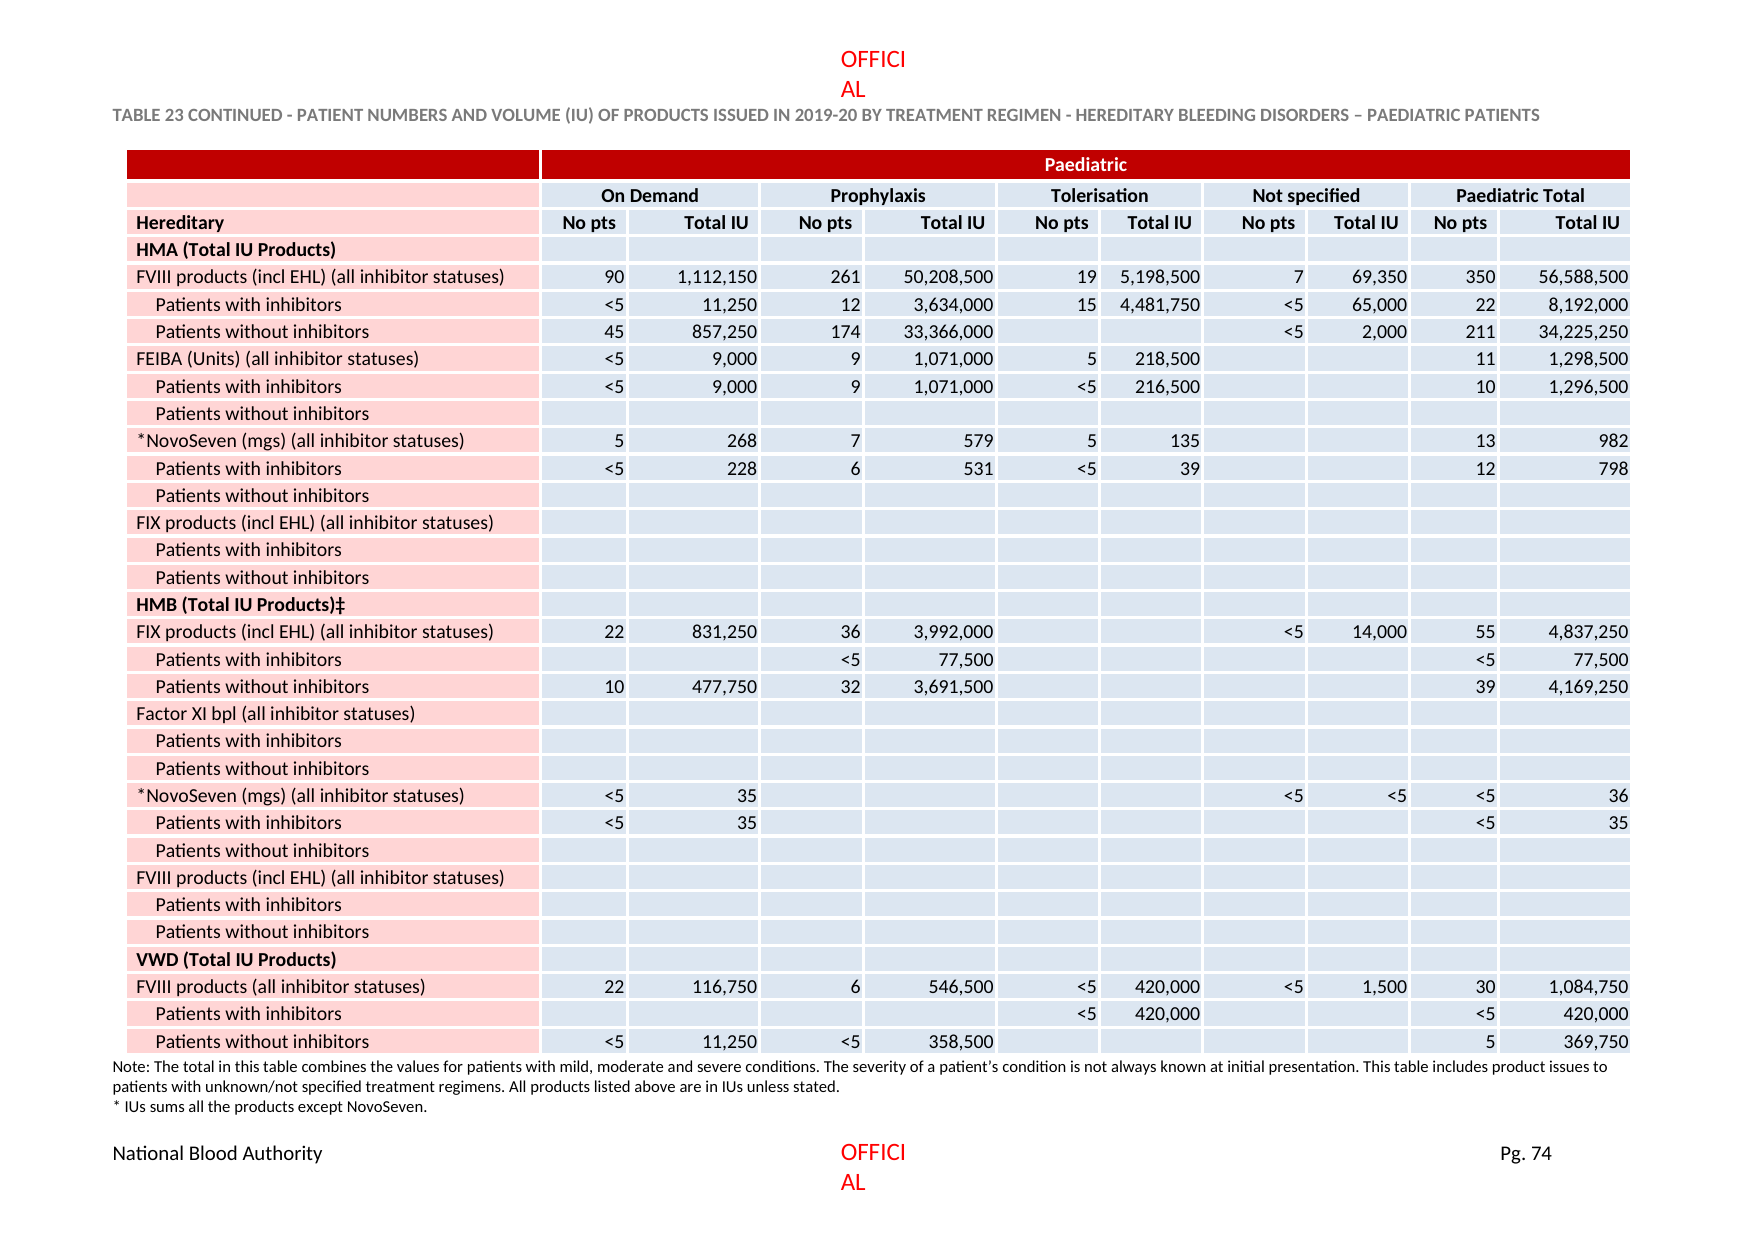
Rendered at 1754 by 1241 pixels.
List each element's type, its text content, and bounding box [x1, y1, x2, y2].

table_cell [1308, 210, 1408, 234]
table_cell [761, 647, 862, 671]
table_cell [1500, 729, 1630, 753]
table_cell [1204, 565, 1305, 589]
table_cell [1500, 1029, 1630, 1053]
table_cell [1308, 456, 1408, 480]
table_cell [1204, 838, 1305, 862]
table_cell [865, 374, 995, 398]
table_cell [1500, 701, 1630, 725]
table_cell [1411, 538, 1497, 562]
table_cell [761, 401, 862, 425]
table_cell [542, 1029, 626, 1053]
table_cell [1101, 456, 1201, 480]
text Note: The total in this table combines the values for patients with mild, moderate and severe conditions. The severity of a patient’s condition is not always known at initial presentation. This table includes product issues to patients with unknown/not specified treatment regimens. All products listed above are in IUs unless stated. [112, 1056, 1642, 1097]
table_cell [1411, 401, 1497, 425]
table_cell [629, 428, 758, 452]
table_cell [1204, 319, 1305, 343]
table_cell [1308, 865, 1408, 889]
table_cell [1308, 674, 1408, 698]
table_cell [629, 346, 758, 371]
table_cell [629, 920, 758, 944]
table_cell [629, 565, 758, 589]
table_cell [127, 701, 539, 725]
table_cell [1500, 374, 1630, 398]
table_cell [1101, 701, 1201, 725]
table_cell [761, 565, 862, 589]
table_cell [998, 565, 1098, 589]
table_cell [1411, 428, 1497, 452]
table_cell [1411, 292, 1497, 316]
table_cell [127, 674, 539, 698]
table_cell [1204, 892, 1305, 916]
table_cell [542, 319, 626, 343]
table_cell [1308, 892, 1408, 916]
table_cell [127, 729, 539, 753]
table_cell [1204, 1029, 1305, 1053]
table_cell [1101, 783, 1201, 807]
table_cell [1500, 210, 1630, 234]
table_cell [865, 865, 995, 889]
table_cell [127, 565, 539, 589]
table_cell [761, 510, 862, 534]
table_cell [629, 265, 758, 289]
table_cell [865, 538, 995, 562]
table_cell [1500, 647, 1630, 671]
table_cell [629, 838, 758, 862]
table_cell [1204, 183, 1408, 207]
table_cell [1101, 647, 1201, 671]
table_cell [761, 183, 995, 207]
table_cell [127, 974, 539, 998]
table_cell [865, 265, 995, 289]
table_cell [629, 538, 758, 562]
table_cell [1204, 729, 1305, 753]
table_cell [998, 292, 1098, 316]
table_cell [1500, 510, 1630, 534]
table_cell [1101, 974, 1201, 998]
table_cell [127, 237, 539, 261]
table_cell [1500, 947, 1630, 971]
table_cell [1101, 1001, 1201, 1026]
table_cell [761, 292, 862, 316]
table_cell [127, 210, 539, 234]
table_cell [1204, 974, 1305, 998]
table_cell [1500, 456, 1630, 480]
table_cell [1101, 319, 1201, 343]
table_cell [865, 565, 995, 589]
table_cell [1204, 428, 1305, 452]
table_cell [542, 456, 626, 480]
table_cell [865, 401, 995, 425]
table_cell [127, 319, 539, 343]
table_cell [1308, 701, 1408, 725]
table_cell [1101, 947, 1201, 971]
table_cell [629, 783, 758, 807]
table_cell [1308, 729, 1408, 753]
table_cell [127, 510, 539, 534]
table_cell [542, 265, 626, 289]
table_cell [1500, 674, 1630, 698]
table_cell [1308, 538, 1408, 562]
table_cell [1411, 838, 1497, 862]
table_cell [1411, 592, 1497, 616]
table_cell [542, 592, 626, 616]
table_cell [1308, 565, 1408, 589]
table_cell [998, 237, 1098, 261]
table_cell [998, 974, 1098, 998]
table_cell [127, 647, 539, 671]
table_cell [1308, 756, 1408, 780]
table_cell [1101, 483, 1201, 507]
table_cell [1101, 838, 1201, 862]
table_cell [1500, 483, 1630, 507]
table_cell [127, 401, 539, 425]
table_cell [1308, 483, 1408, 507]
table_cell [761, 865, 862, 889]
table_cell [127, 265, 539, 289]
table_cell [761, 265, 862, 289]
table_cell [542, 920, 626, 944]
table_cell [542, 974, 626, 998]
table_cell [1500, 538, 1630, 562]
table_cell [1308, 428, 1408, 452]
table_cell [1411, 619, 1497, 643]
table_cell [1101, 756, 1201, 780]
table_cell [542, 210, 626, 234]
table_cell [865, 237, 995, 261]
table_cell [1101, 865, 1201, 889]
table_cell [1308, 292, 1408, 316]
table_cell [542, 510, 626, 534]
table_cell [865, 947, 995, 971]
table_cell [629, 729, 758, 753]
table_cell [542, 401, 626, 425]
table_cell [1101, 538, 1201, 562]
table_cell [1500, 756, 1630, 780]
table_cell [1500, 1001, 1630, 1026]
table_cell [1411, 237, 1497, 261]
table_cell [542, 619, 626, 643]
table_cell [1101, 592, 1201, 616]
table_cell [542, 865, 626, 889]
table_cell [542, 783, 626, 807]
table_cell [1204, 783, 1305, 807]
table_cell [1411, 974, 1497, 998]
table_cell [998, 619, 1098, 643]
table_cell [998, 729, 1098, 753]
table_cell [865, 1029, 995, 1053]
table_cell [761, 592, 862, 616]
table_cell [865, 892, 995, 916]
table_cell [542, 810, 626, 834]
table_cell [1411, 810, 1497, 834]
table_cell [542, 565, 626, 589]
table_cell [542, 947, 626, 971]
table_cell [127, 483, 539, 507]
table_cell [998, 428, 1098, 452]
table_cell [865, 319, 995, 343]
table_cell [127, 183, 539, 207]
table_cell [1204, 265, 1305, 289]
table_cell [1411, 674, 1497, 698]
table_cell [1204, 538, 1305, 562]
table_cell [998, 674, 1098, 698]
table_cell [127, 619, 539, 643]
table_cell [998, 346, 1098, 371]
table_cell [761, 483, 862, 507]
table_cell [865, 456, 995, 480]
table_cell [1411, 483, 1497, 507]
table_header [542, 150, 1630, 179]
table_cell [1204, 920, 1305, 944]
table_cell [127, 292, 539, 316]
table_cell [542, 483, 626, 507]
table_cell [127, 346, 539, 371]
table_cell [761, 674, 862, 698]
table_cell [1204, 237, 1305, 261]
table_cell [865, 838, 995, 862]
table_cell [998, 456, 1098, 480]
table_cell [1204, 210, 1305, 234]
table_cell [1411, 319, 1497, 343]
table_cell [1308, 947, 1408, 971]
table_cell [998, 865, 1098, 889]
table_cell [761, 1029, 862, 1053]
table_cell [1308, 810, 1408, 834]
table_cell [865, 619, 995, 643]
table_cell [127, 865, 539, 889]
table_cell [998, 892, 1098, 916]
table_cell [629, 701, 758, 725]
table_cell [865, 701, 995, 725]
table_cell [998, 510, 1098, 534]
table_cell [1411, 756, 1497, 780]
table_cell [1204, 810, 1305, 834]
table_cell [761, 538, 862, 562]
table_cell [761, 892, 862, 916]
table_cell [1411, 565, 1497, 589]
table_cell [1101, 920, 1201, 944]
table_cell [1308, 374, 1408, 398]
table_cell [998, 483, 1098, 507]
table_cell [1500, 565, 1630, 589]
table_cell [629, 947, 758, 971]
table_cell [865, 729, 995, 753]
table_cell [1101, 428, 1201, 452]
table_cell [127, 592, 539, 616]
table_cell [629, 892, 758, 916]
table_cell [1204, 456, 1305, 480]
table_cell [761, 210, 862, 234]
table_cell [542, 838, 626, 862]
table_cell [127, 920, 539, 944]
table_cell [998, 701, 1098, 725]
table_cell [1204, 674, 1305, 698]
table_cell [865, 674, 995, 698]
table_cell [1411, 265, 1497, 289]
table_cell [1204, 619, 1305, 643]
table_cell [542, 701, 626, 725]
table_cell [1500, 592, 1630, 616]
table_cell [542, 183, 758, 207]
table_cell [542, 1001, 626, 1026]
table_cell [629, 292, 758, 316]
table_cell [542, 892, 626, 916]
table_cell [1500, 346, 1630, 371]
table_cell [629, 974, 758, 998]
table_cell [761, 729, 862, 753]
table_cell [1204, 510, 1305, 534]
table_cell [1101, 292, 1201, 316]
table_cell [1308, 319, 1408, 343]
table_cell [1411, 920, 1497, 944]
text * IUs sums all the products except NovoSeven. [112, 1097, 1642, 1117]
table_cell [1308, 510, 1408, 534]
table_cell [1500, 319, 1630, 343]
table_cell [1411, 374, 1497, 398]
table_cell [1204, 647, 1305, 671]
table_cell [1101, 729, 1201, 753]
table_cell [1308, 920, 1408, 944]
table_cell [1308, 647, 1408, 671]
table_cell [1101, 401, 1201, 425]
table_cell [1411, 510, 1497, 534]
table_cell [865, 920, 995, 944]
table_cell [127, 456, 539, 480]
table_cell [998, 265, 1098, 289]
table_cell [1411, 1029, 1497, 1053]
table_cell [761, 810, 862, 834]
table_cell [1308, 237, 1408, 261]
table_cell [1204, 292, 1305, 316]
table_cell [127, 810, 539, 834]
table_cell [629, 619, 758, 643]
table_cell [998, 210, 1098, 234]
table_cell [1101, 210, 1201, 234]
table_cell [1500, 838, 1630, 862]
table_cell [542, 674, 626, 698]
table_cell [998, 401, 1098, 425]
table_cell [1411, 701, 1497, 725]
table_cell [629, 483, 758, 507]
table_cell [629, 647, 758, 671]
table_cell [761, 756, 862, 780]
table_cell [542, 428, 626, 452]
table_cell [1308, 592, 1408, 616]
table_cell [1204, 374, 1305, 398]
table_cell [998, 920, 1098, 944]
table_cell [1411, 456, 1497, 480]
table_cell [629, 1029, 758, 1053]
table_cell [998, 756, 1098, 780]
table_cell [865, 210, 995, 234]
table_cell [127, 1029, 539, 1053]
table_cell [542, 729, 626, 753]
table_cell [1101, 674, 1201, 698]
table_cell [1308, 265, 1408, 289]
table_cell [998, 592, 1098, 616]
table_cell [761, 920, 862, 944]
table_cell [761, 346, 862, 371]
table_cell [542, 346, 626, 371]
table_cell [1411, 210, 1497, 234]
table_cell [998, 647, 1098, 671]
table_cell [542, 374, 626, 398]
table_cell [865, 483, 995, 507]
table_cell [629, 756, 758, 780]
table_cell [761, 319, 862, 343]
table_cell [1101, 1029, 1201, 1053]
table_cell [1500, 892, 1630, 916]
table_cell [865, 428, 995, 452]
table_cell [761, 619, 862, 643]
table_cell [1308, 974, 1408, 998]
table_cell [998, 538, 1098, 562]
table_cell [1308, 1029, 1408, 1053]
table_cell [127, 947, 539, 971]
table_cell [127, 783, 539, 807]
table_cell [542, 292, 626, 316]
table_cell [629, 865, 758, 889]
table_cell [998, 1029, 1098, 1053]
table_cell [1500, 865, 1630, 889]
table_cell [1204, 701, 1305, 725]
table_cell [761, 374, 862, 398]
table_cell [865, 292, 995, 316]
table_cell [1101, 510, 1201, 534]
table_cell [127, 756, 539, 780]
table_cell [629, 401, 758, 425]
text Table 23 continued - Patient numbers and volume (IU) of products issued in 2019-20 by treatment regimen - hereditary bleeding disorders – paediatric patients [112, 103, 1642, 126]
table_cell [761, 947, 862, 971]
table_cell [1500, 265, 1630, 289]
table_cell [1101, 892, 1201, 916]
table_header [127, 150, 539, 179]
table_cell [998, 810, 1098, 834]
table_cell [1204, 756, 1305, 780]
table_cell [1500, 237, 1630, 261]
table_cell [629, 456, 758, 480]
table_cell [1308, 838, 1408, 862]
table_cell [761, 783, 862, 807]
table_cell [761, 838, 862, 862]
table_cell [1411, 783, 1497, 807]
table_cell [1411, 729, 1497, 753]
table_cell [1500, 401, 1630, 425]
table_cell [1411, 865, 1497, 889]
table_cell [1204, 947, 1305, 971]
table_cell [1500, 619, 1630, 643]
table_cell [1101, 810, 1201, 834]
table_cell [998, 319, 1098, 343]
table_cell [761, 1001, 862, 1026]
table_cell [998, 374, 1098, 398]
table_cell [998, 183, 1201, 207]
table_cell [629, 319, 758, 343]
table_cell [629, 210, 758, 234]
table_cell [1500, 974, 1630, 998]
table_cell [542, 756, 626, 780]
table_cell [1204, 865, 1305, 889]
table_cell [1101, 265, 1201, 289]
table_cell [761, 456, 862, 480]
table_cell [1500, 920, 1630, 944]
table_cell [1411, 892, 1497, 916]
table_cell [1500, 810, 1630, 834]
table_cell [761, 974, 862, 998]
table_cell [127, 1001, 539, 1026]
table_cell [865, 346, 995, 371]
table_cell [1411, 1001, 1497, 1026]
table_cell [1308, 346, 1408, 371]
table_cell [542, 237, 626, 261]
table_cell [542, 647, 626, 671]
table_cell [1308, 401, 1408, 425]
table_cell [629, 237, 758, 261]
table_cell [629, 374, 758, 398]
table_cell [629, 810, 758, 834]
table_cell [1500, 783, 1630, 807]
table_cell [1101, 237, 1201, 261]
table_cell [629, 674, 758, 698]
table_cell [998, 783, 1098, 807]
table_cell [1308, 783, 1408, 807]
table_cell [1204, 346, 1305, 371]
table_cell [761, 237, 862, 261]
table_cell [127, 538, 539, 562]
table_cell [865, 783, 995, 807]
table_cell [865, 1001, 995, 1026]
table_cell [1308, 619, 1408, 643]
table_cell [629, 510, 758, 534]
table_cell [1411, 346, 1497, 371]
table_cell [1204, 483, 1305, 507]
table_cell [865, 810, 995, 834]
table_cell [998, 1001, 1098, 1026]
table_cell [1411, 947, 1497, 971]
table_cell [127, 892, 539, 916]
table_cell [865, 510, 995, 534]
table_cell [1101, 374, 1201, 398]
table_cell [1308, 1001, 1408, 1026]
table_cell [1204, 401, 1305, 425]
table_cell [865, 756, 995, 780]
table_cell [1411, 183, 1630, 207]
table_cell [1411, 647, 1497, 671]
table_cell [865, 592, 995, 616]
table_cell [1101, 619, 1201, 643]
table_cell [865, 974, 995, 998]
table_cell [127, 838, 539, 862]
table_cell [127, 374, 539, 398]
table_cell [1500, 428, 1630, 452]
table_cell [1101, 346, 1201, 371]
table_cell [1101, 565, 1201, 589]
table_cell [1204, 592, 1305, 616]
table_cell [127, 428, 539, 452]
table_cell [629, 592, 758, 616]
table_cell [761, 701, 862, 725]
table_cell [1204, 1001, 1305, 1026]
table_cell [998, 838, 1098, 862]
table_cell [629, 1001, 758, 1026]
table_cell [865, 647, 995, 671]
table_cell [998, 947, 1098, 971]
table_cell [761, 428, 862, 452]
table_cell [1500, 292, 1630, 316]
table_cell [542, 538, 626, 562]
